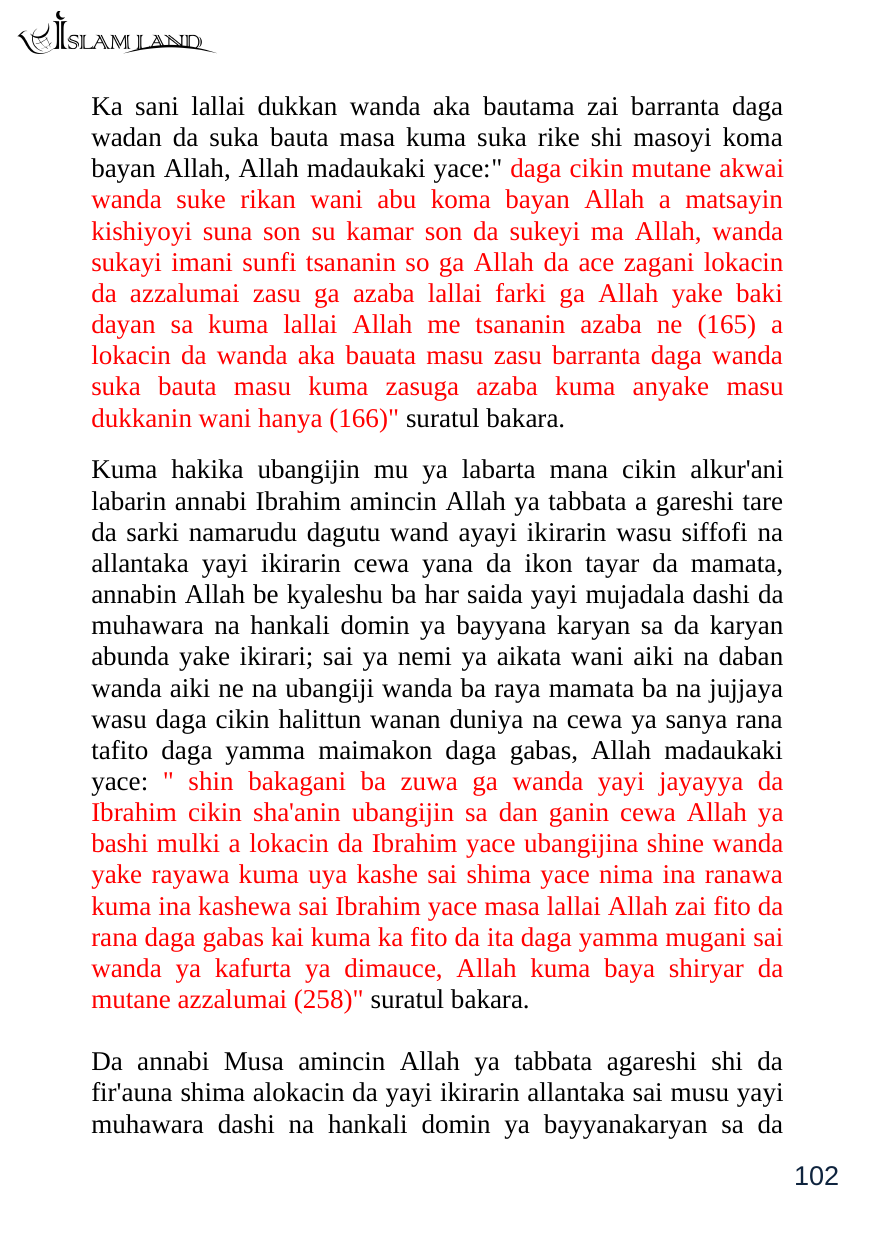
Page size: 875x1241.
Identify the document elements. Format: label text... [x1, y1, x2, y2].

picture [17, 11, 218, 54]
text Ka sani lallai dukkan wanda aka bautama zai barranta daga wadan da suka bauta masa kuma suka rike shi masoyi koma bayan Allah, Allah madaukaki yace:" daga cikin mutane akwai wanda suke rikan wani abu koma bayan Allah a matsayin kishiyoyi suna son su kamar son da sukeyi ma Allah, wanda sukayi imani sunfi tsananin so ga Allah da ace zagani lokacin da azzalumai zasu ga azaba lallai farki ga Allah yake baki dayan sa kuma lallai Allah me tsananin azaba ne (165) a lokacin da wanda aka bauata masu zasu barranta daga wanda suka bauta masu kuma zasuga azaba kuma anyake masu dukkanin wani hanya (166)" suratul bakara. [91, 90, 784, 433]
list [91, 1045, 784, 1139]
list Kuma hakika ubangijin mu ya labarta mana cikin alkur'ani labarin annabi Ibrahim amincin Allah ya tabbata a gareshi tare da sarki namarudu dagutu wand ayayi ikirarin wasu siffofi na allantaka yayi ikirarin cewa yana da ikon tayar da mamata, annabin Allah be kyaleshu ba har saida yayi mujadala dashi da muhawara na hankali domin ya bayyana karyan sa da karyan abunda yake ikirari; sai ya nemi ya aikata wani aiki na daban wanda aiki ne na ubangiji wanda ba raya mamata ba na jujjaya wasu daga cikin halittun wanan duniya na cewa ya sanya rana tafito daga yamma maimakon daga gabas, Allah madaukaki yace: " shin bakagani ba zuwa ga wanda yayi jayayya da Ibrahim cikin sha'anin ubangijin sa dan ganin cewa Allah ya bashi mulki a lokacin da Ibrahim yace ubangijina shine wanda yake rayawa kuma uya kashe sai shima yace nima ina ranawa kuma ina kashewa sai Ibrahim yace masa lallai Allah zai fito da rana daga gabas kai kuma ka fito da ita daga yamma mugani sai wanda ya kafurta ya dimauce, Allah kuma baya shiryar da mutane azzalumai (258)" suratul bakara. [91, 454, 784, 1014]
